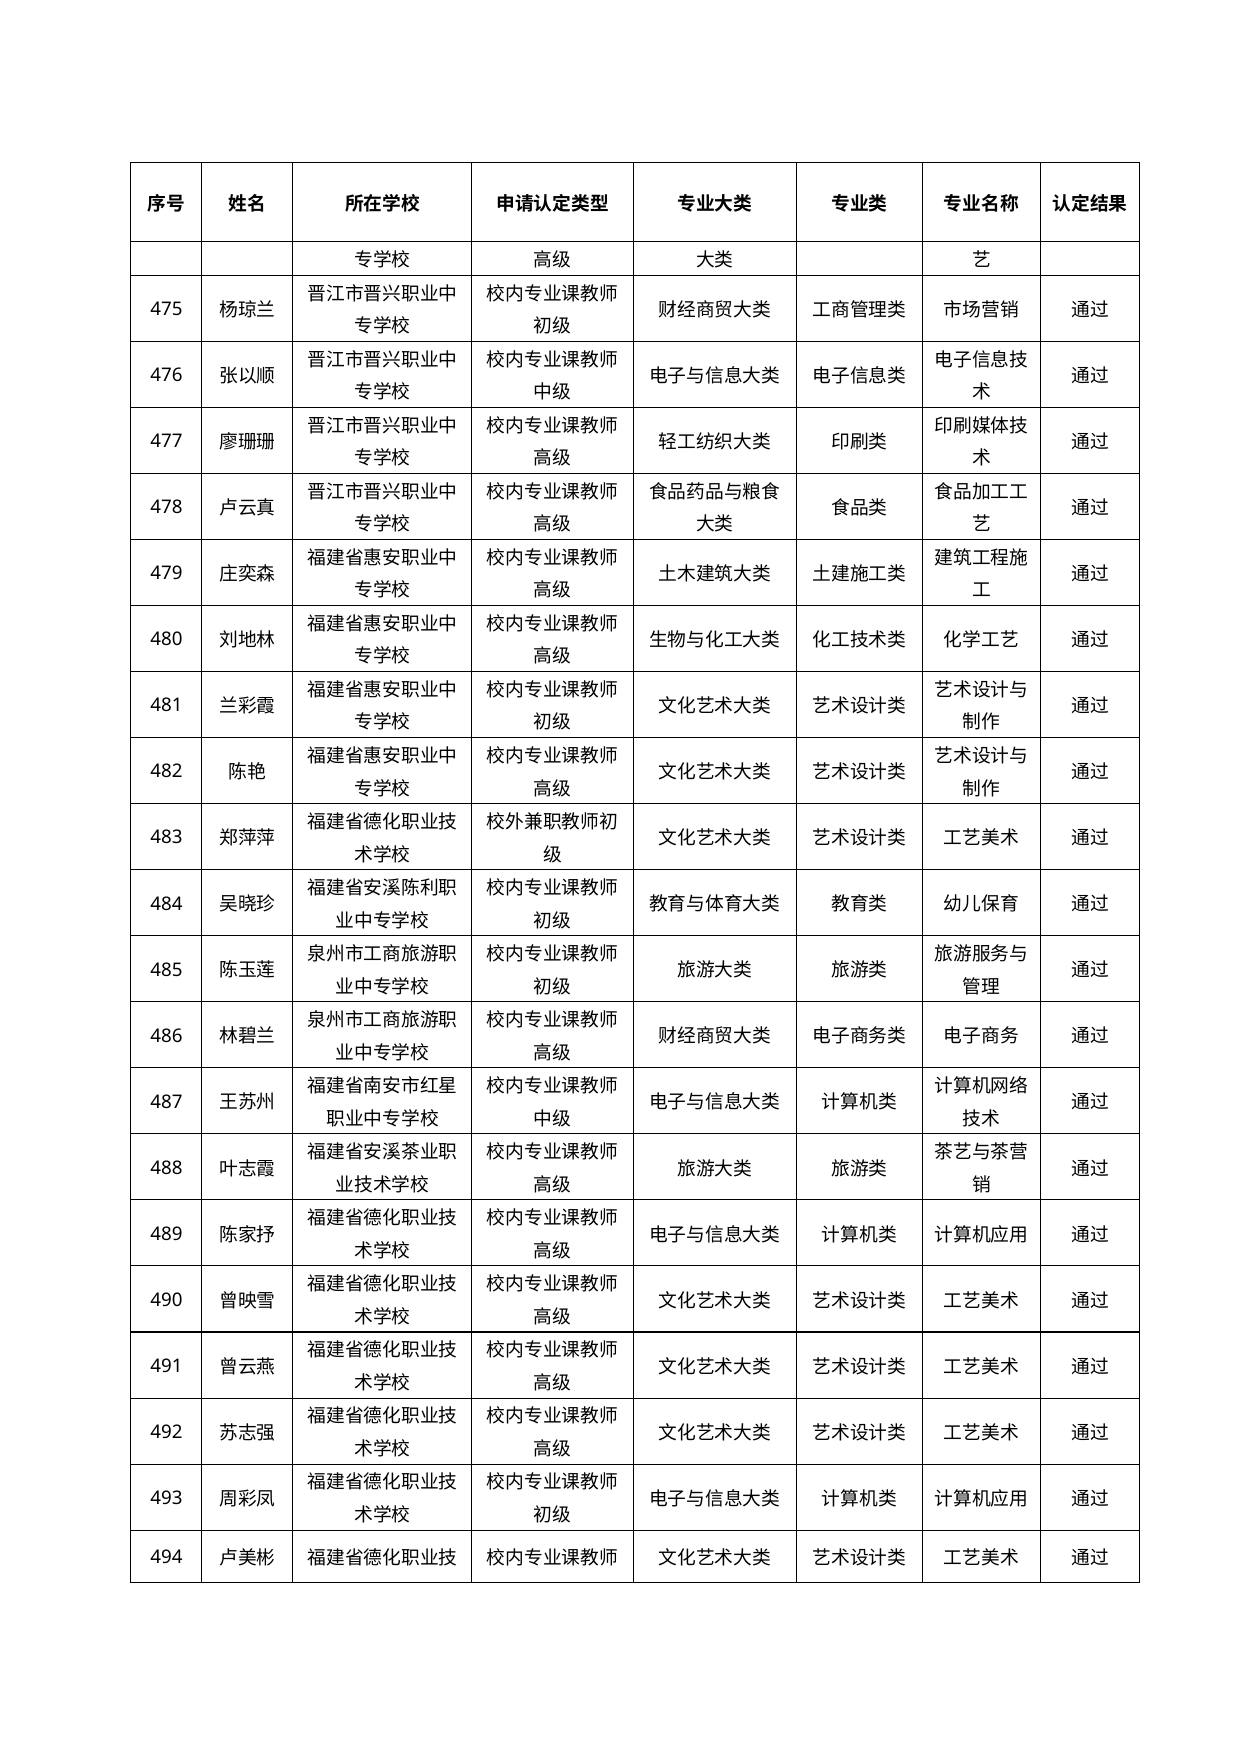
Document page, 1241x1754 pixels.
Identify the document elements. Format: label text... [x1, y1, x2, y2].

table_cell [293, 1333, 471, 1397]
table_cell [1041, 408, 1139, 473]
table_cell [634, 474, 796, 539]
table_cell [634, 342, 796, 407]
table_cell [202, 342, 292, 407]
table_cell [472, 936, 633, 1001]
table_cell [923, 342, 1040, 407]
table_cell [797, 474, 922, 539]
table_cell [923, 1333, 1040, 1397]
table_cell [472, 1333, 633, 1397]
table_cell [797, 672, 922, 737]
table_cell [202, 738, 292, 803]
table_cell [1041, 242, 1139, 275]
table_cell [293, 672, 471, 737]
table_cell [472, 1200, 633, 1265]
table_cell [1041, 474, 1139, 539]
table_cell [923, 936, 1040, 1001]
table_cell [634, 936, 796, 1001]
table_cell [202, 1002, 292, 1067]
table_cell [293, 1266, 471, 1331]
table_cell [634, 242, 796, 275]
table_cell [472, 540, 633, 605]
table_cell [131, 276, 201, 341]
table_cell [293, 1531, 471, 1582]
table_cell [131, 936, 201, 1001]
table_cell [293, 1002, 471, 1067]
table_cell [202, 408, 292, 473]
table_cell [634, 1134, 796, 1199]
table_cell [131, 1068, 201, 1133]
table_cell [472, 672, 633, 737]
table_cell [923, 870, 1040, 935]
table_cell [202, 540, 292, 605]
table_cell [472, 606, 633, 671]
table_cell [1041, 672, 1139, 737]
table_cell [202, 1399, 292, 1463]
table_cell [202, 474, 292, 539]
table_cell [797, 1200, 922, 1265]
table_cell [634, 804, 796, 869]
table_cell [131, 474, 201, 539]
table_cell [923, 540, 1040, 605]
table_header 专业类 [797, 163, 922, 241]
table_header 申请认定类型 [472, 163, 633, 241]
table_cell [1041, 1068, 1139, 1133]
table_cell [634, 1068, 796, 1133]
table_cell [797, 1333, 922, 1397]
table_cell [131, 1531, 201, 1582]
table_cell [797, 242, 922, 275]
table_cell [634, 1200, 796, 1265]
table_header 所在学校 [293, 163, 471, 241]
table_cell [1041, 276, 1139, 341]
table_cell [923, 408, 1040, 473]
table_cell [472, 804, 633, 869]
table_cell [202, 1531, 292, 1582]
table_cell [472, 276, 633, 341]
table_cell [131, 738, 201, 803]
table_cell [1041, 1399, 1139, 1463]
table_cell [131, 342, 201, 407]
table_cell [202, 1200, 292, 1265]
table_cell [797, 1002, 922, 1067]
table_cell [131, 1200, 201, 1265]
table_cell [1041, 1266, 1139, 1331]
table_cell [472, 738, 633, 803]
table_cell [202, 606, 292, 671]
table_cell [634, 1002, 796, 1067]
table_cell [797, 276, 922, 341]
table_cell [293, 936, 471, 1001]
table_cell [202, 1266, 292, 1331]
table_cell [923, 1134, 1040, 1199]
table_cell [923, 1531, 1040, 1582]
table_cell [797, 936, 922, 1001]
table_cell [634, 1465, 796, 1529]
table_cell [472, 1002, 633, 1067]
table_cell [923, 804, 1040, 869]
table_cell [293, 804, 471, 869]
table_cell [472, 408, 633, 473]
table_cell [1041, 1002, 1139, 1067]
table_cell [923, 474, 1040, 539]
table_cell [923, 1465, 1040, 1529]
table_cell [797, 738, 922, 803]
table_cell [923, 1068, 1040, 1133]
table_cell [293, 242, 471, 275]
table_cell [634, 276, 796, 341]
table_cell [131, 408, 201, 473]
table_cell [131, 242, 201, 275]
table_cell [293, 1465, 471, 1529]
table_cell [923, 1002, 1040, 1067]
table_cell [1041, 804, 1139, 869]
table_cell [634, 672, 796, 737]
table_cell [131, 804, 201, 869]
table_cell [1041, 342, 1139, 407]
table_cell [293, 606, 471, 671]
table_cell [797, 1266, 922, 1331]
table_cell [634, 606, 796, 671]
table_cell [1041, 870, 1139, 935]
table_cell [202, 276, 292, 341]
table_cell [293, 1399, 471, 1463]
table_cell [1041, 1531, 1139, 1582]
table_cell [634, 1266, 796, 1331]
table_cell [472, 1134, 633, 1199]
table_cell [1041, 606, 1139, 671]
table_header 认定结果 [1041, 163, 1139, 241]
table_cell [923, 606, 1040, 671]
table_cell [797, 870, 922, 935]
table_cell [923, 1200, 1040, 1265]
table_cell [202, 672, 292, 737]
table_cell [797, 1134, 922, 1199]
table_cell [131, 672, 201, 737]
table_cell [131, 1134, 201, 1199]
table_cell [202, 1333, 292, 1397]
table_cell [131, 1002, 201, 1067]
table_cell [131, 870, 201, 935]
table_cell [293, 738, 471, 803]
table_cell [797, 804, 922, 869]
table_header 专业名称 [923, 163, 1040, 241]
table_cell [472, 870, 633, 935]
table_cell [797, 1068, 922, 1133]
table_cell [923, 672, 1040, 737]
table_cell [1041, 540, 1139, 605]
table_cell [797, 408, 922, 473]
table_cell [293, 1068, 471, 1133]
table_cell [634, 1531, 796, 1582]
table_header 姓名 [202, 163, 292, 241]
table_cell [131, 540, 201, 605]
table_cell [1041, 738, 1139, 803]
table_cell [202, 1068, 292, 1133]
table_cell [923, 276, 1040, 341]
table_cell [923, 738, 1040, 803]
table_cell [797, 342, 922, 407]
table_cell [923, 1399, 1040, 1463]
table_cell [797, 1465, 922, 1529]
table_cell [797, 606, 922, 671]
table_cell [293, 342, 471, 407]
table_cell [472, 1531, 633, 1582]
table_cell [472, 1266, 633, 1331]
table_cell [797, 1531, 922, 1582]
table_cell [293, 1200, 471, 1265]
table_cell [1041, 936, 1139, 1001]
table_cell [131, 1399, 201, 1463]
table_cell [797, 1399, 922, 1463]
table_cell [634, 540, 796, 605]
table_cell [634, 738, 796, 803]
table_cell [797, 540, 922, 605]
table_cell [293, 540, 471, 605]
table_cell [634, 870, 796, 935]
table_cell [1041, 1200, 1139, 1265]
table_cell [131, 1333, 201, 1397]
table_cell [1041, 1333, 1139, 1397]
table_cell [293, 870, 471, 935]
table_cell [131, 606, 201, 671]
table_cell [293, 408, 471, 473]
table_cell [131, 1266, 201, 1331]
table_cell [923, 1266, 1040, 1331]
table_header 专业大类 [634, 163, 796, 241]
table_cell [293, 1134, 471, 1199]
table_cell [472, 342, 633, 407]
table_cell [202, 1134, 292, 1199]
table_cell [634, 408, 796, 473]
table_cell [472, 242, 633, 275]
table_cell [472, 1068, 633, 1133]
table_header 序号 [131, 163, 201, 241]
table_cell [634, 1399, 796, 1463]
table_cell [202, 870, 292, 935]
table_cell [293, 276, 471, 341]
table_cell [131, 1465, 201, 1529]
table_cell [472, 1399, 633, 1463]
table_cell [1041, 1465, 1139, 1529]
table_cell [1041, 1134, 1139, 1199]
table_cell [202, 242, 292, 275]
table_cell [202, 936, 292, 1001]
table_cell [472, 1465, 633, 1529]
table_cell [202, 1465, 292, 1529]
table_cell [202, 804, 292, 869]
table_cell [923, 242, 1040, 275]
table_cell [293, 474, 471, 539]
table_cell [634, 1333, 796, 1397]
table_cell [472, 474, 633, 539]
